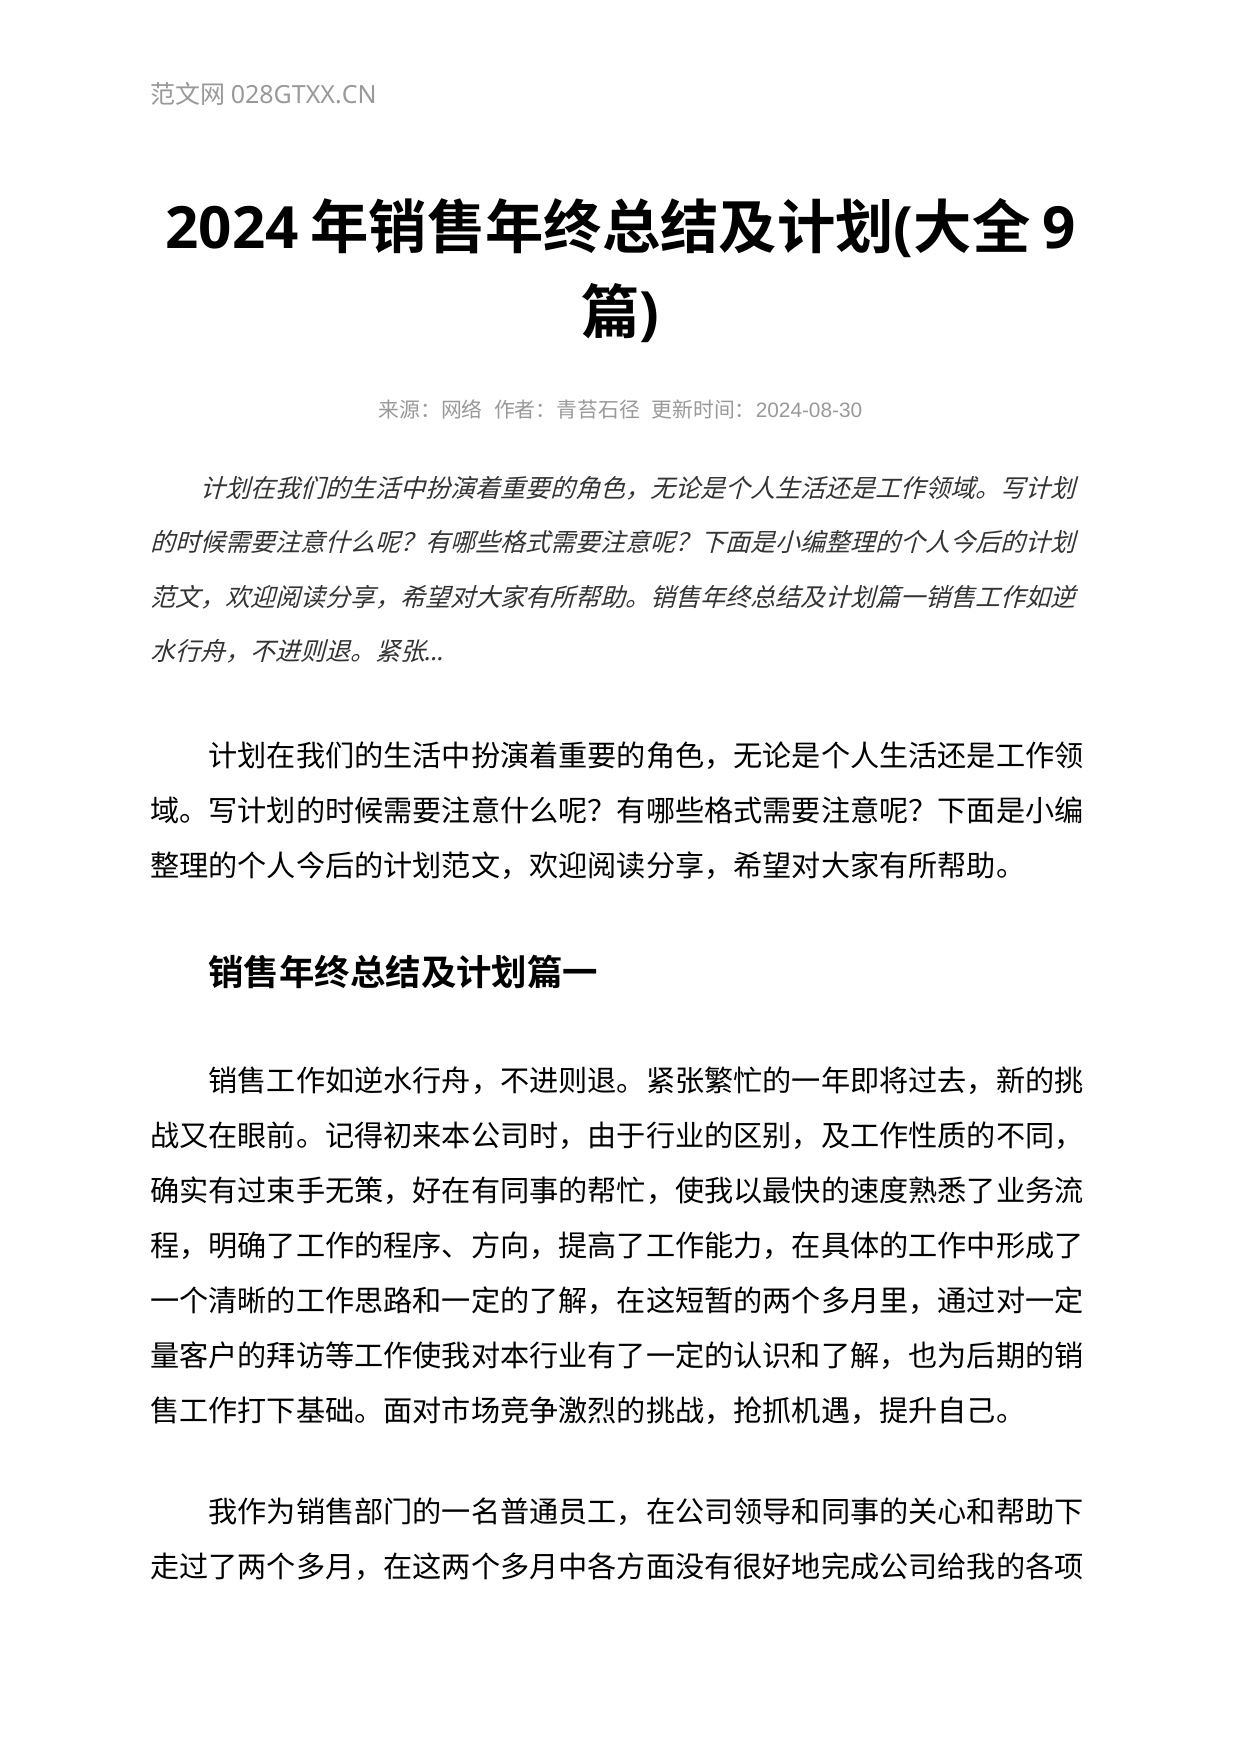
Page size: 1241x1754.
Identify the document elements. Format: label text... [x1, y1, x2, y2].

text 来源：网络 作者：青苔石径 更新时间：2024-08-30 [150, 398, 1090, 422]
text 销售年终总结及计划篇一 [150, 944, 1090, 996]
text 计划在我们的生活中扮演着重要的角色，无论是个人生活还是工作领域。写计划的时候需要注意什么呢？有哪些格式需要注意呢？下面是小编整理的个人今后的计划范文，欢迎阅读分享，希望对大家有所帮助。 [150, 733, 1090, 885]
subtitle 2024年销售年终总结及计划(大全9篇) [150, 181, 1090, 351]
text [150, 1489, 1090, 1586]
text 销售工作如逆水行舟，不进则退。紧张繁忙的一年即将过去，新的挑战又在眼前。记得初来本公司时，由于行业的区别，及工作性质的不同，确实有过束手无策，好在有同事的帮忙，使我以最快的速度熟悉了业务流程，明确了工作的程序、方向，提高了工作能力，在具体的工作中形成了一个清晰的工作思路和一定的了解，在这短暂的两个多月里，通过对一定量客户的拜访等工作使我对本行业有了一定的认识和了解，也为后期的销售工作打下基础。面对市场竞争激烈的挑战，抢抓机遇，提升自己。 [150, 1058, 1090, 1429]
text 计划在我们的生活中扮演着重要的角色，无论是个人生活还是工作领域。写计划的时候需要注意什么呢？有哪些格式需要注意呢？下面是小编整理的个人今后的计划范文，欢迎阅读分享，希望对大家有所帮助。销售年终总结及计划篇一销售工作如逆水行舟，不进则退。紧张... [150, 468, 1090, 668]
